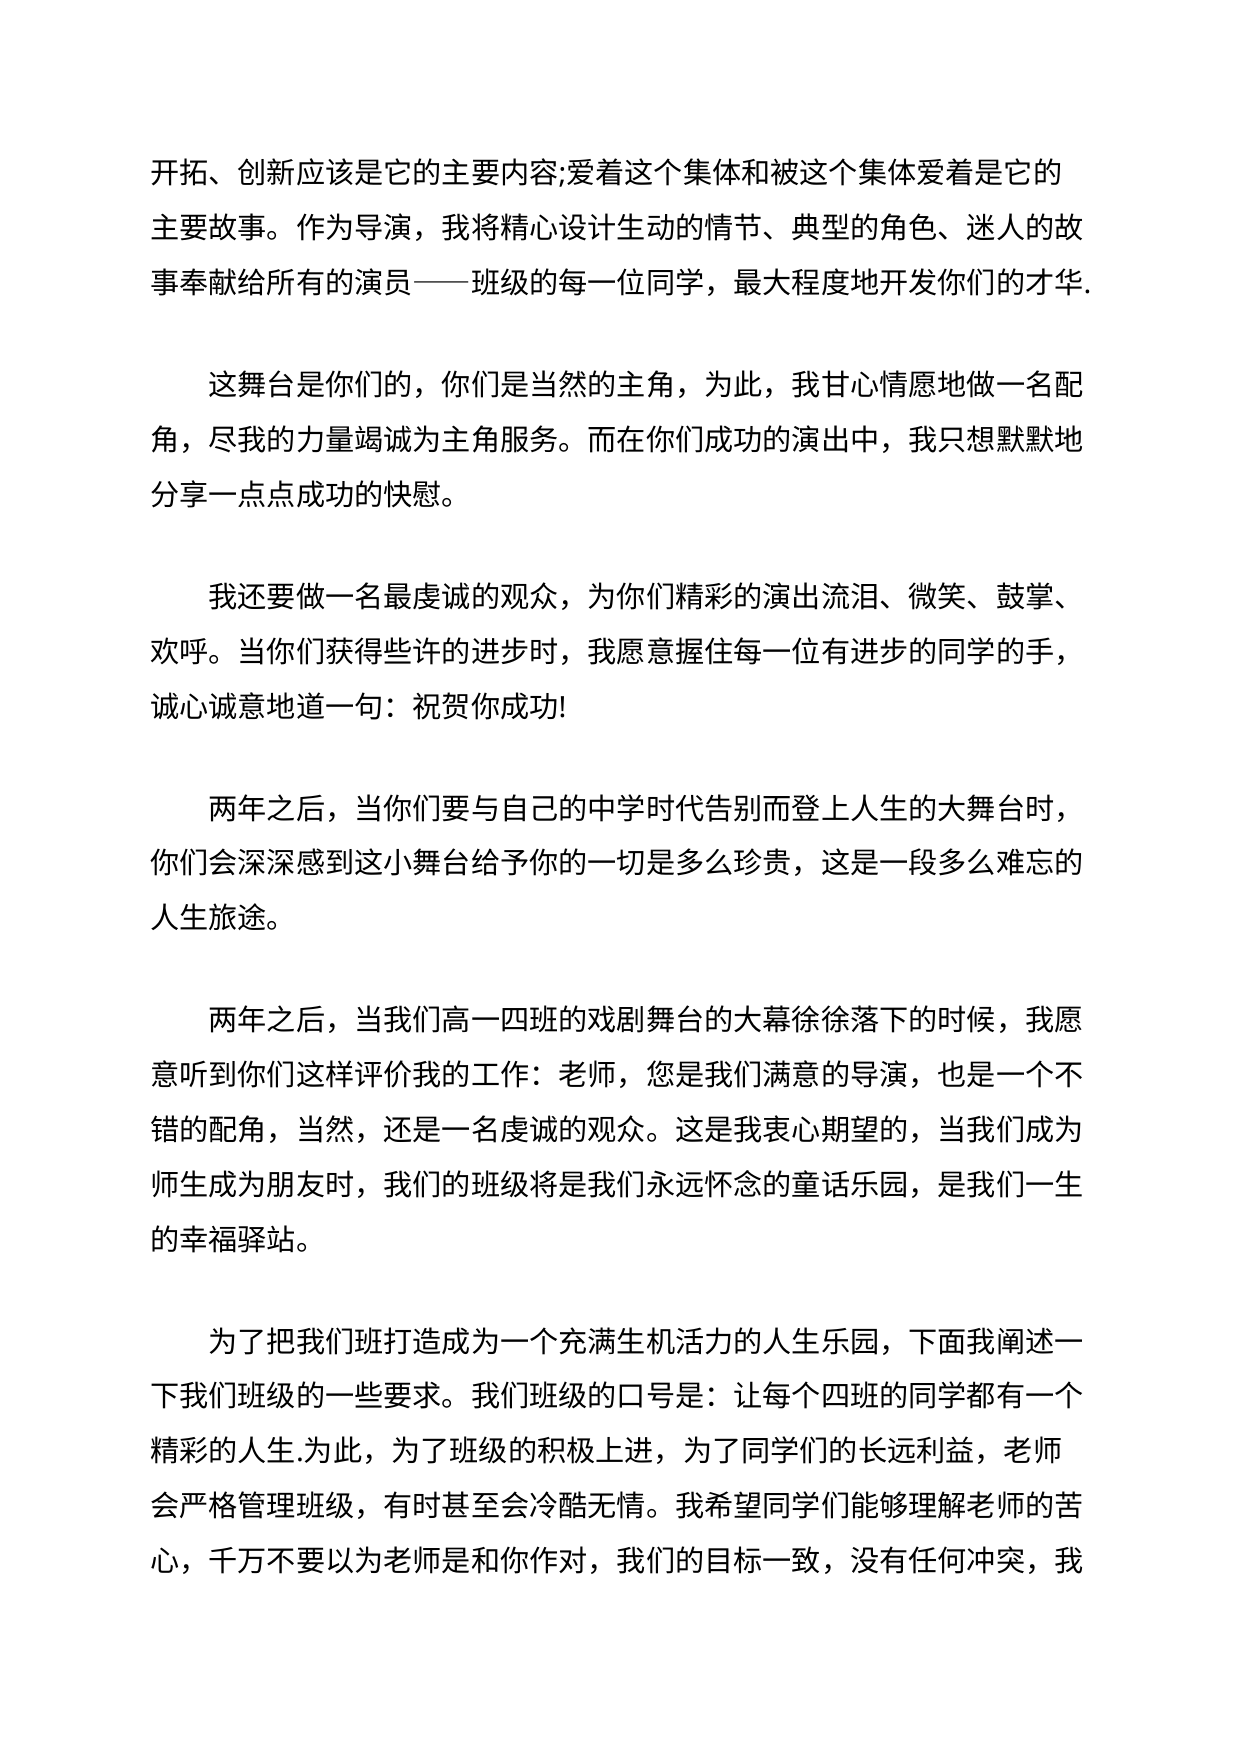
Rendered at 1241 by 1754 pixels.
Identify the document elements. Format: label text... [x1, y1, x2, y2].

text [150, 150, 1090, 302]
text 两年之后，当你们要与自己的中学时代告别而登上人生的大舞台时，你们会深深感到这小舞台给予你的一切是多么珍贵，这是一段多么难忘的人生旅途。 [150, 785, 1090, 937]
text 这舞台是你们的，你们是当然的主角，为此，我甘心情愿地做一名配角，尽我的力量竭诚为主角服务。而在你们成功的演出中，我只想默默地分享一点点成功的快慰。 [150, 362, 1090, 514]
text 我还要做一名最虔诚的观众，为你们精彩的演出流泪、微笑、鼓掌、欢呼。当你们获得些许的进步时，我愿意握住每一位有进步的同学的手，诚心诚意地道一句：祝贺你成功! [150, 573, 1090, 726]
text 两年之后，当我们高一四班的戏剧舞台的大幕徐徐落下的时候，我愿意听到你们这样评价我的工作：老师，您是我们满意的导演，也是一个不错的配角，当然，还是一名虔诚的观众。这是我衷心期望的，当我们成为师生成为朋友时，我们的班级将是我们永远怀念的童话乐园，是我们一生的幸福驿站。 [150, 997, 1090, 1259]
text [150, 1318, 1090, 1580]
